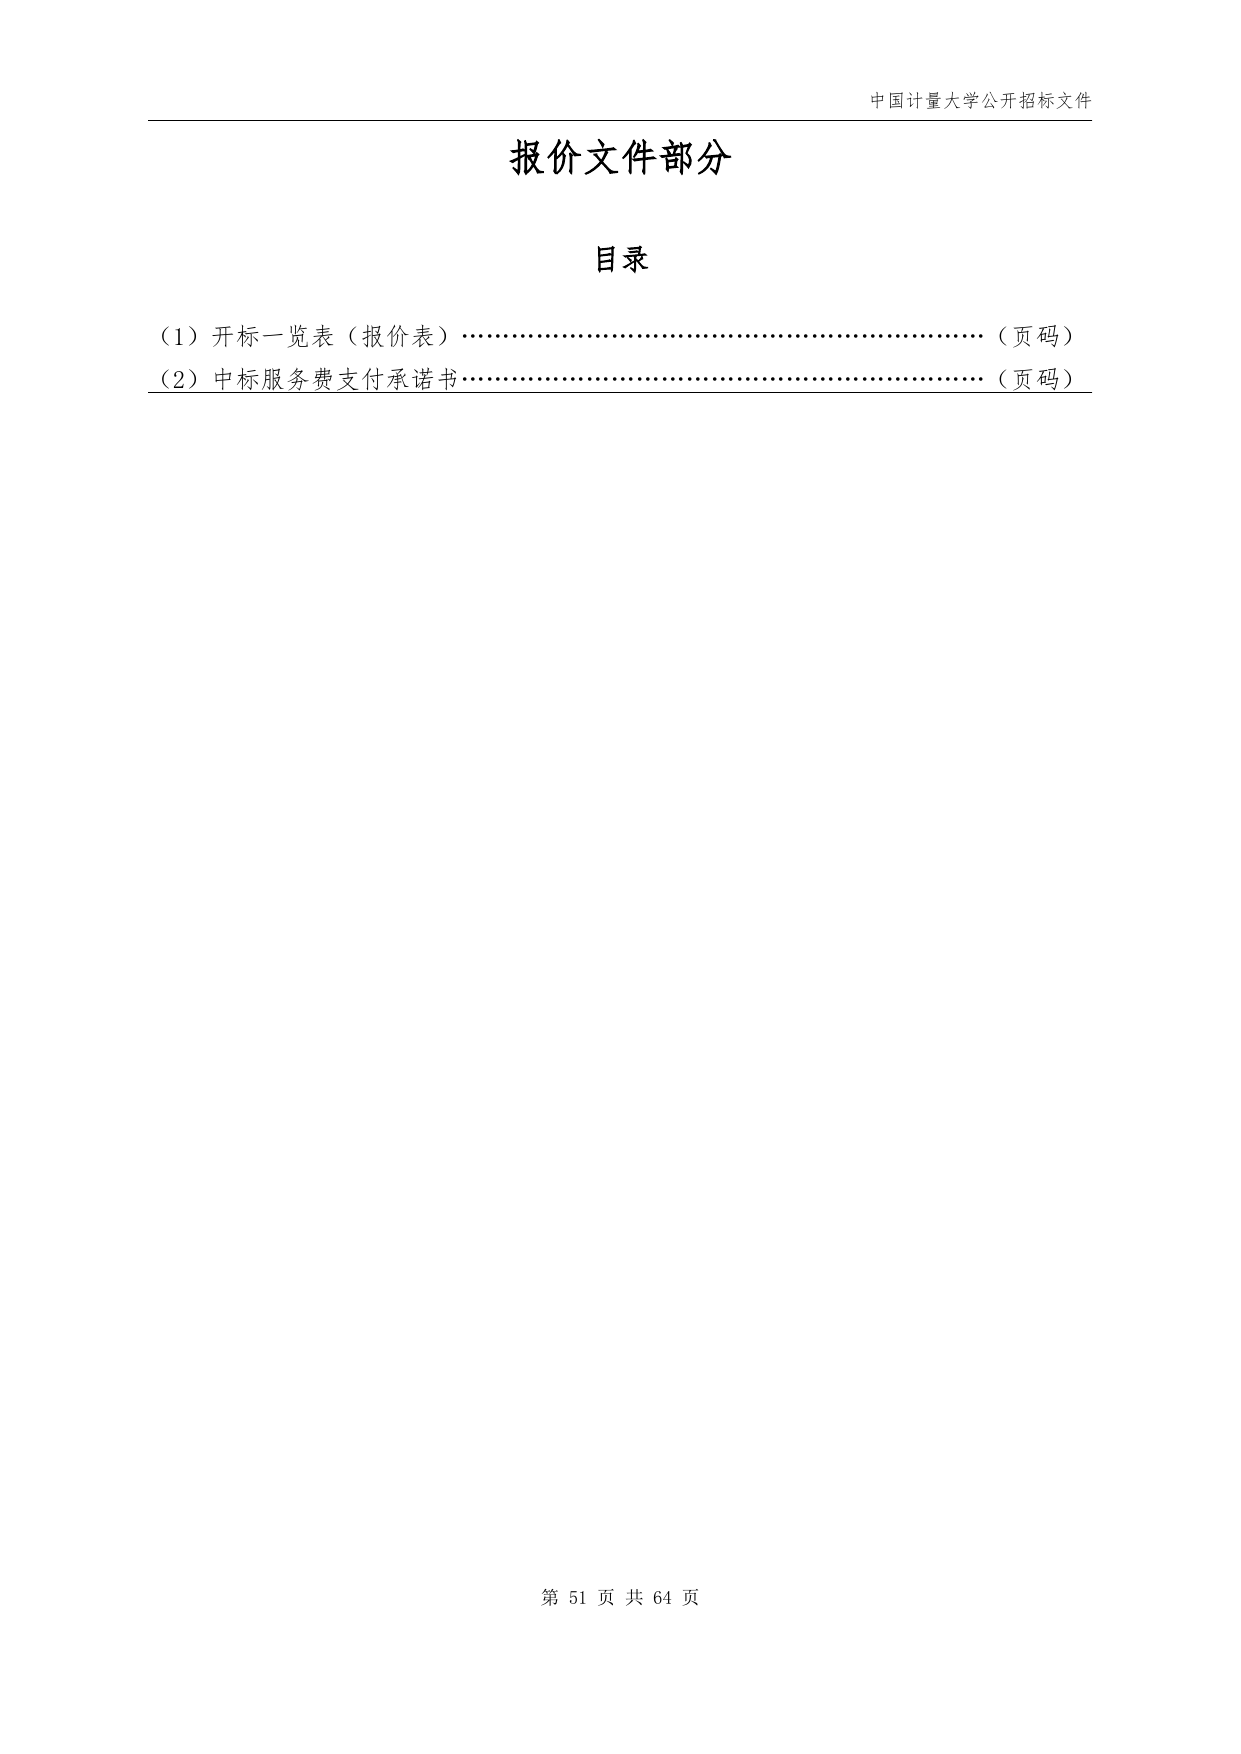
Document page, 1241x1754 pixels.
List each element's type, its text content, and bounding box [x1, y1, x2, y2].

text （1）开标一览表（报价表）………………………………………………………（页码） [148, 320, 1092, 349]
text 报价文件部分 [148, 133, 1092, 176]
text 目录 [148, 240, 1092, 273]
text （2）中标服务费支付承诺书………………………………………………………（页码） [148, 363, 1092, 392]
